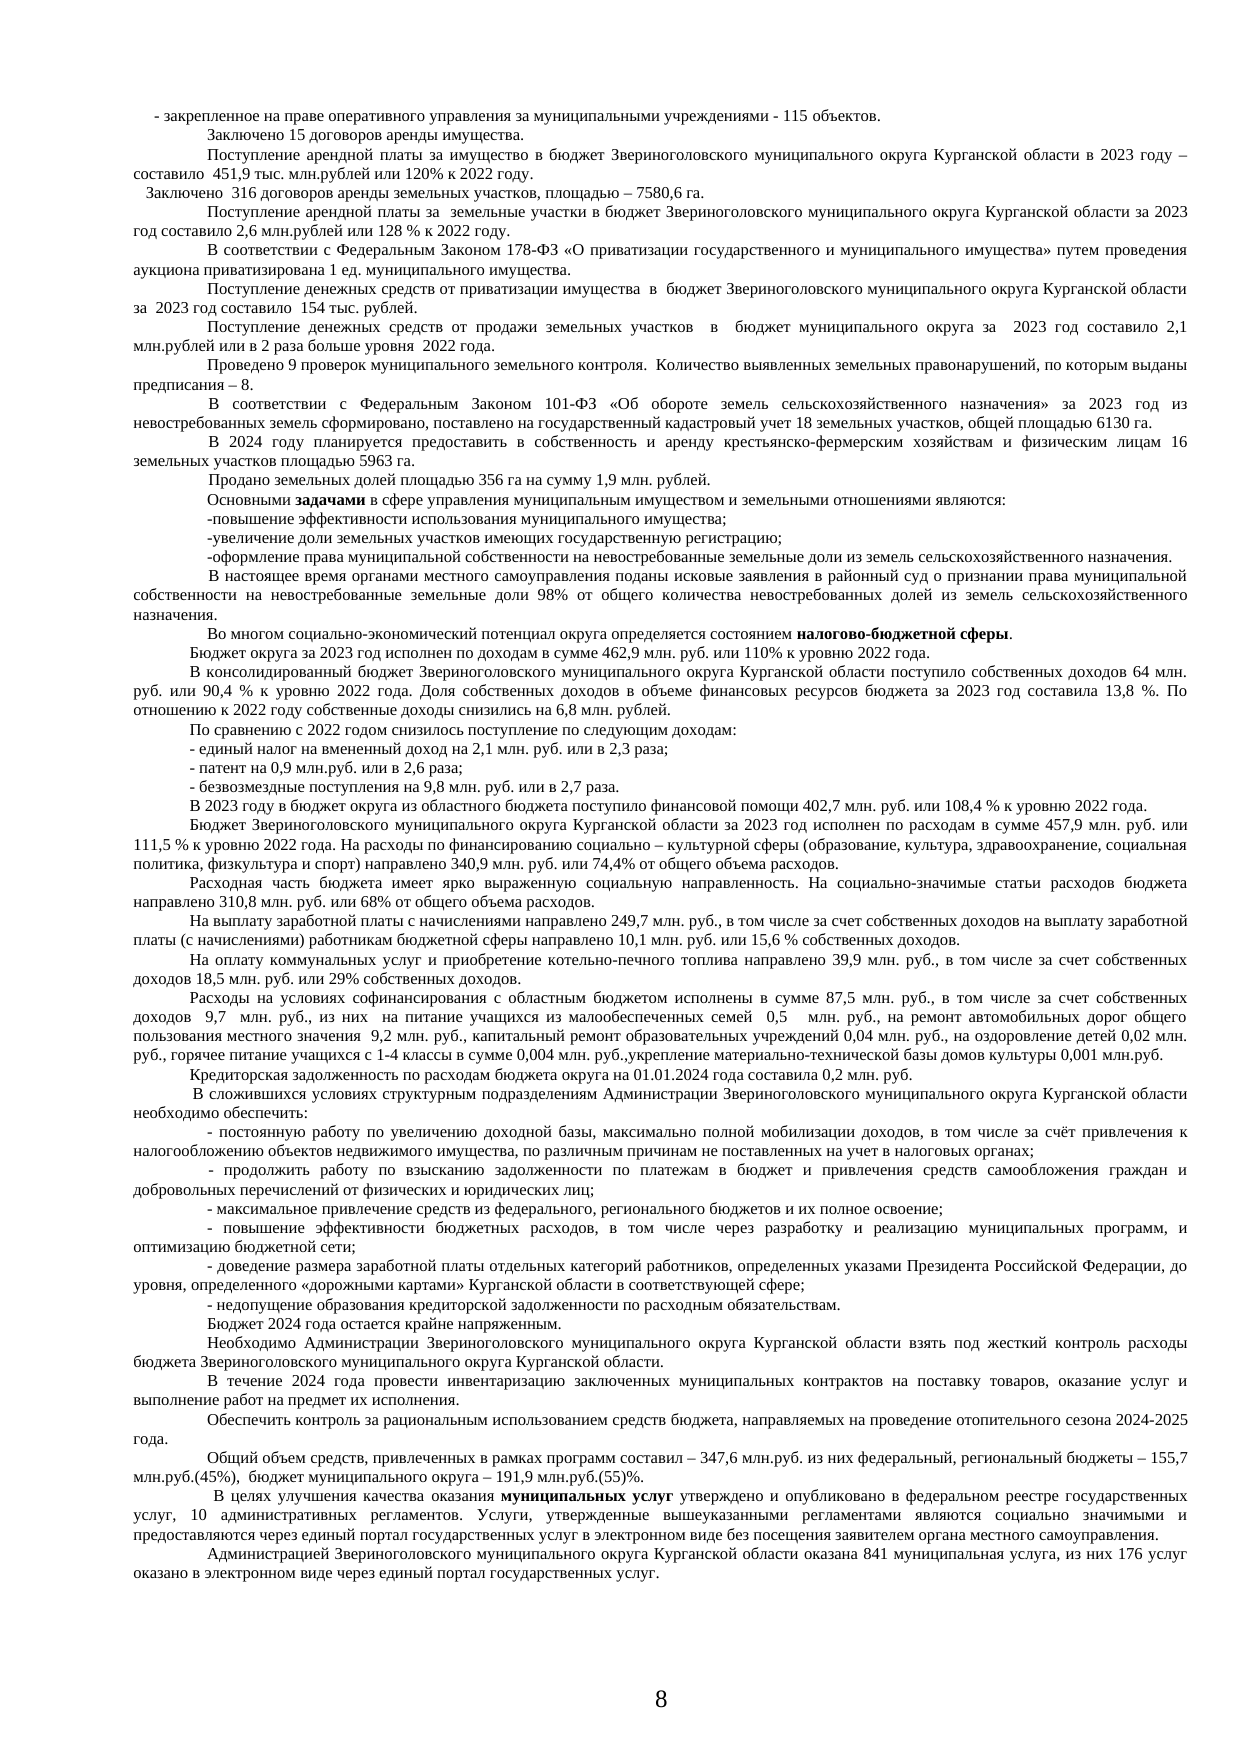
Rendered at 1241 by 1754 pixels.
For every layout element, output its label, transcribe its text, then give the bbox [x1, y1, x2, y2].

text -повышение эффективности использования муниципального имущества; [133, 508, 1189, 528]
text - максимальное привлечение средств из федерального, регионального бюджетов и их полное освоение; [133, 1198, 1189, 1218]
text Поступление арендной платы за земельные участки в бюджет Звериноголовского муниципального округа Курганской области за 2023 год составило 2,6 млн.рублей или 128 % к 2022 году. [133, 202, 1189, 240]
text В 2024 году планируется предоставить в собственность и аренду крестьянско-фермерским хозяйствам и физическим лицам 16 земельных участков площадью 5963 га. [133, 432, 1189, 470]
text Во многом социально-экономический потенциал округа определяется состоянием налогово-бюджетной сферы. [133, 623, 1189, 643]
text Заключено 316 договоров аренды земельных участков, площадью – 7580,6 га. [133, 183, 1189, 202]
text Бюджет 2024 года остается крайне напряженным. [133, 1313, 1189, 1333]
text Расходная часть бюджета имеет ярко выраженную социальную направленность. На социально-значимые статьи расходов бюджета направлено 310,8 млн. руб. или 68% от общего объема расходов. [133, 873, 1189, 911]
text Обеспечить контроль за рациональным использованием средств бюджета, направляемых на проведение отопительного сезона 2024-2025 года. [133, 1409, 1189, 1448]
text Поступление арендной платы за имущество в бюджет Звериноголовского муниципального округа Курганской области в 2023 году – составило 451,9 тыс. млн.рублей или 120% к 2022 году. [133, 144, 1189, 183]
text На выплату заработной платы с начислениями направлено 249,7 млн. руб., в том числе за счет собственных доходов на выплату заработной платы (с начислениями) работникам бюджетной сферы направлено 10,1 млн. руб. или 15,6 % собственных доходов. [133, 911, 1189, 949]
text - недопущение образования кредиторской задолженности по расходным обязательствам. [133, 1294, 1189, 1313]
text В целях улучшения качества оказания муниципальных услуг утверждено и опубликовано в федеральном реестре государственных услуг, 10 административных регламентов. Услуги, утвержденные вышеуказанными регламентами являются социально значимыми и предоставляются через единый портал государственных услуг в электронном виде без посещения заявителем органа местного самоуправления. [133, 1486, 1189, 1543]
text На оплату коммунальных услуг и приобретение котельно-печного топлива направлено 39,9 млн. руб., в том числе за счет собственных доходов 18,5 млн. руб. или 29% собственных доходов. [133, 949, 1189, 988]
text Поступление денежных средств от приватизации имущества в бюджет Звериноголовского муниципального округа Курганской области за 2023 год составило 154 тыс. рублей. [133, 278, 1189, 317]
text В консолидированный бюджет Звериноголовского муниципального округа Курганской области поступило собственных доходов 64 млн. руб. или 90,4 % к уровню 2022 года. Доля собственных доходов в объеме финансовых ресурсов бюджета за 2023 год составила 13,8 %. По отношению к 2022 году собственные доходы снизились на 6,8 млн. рублей. [133, 662, 1189, 719]
text По сравнению с 2022 годом снизилось поступление по следующим доходам: [133, 719, 1189, 738]
text -оформление права муниципальной собственности на невостребованные земельные доли из земель сельскохозяйственного назначения. [133, 547, 1189, 566]
text В соответствии с Федеральным Законом 101-ФЗ «Об обороте земель сельскохозяйственного назначения» за 2023 год из невостребованных земель сформировано, поставлено на государственный кадастровый учет 18 земельных участков, общей площадью 6130 га. [133, 393, 1189, 432]
text Продано земельных долей площадью 356 га на сумму 1,9 млн. рублей. [133, 470, 1189, 489]
text -увеличение доли земельных участков имеющих государственную регистрацию; [133, 528, 1189, 547]
text - безвозмездные поступления на 9,8 млн. руб. или в 2,7 раза. [133, 777, 1189, 796]
text Проведено 9 проверок муниципального земельного контроля. Количество выявленных земельных правонарушений, по которым выданы предписания – 8. [133, 355, 1189, 393]
text - закрепленное на праве оперативного управления за муниципальными учреждениями - 115 объектов. [133, 106, 1189, 125]
text Необходимо Администрации Звериноголовского муниципального округа Курганской области взять под жесткий контроль расходы бюджета Звериноголовского муниципального округа Курганской области. [133, 1333, 1189, 1371]
text Поступление денежных средств от продажи земельных участков в бюджет муниципального округа за 2023 год составило 2,1 млн.рублей или в 2 раза больше уровня 2022 года. [133, 317, 1189, 355]
text В 2023 году в бюджет округа из областного бюджета поступило финансовой помощи 402,7 млн. руб. или 108,4 % к уровню 2022 года. [133, 796, 1189, 815]
text - постоянную работу по увеличению доходной базы, максимально полной мобилизации доходов, в том числе за счёт привлечения к налогообложению объектов недвижимого имущества, по различным причинам не поставленных на учет в налоговых органах; [133, 1122, 1189, 1160]
text - доведение размера заработной платы отдельных категорий работников, определенных указами Президента Российской Федерации, до уровня, определенного «дорожными картами» Курганской области в соответствующей сфере; [133, 1256, 1189, 1294]
text Бюджет Звериноголовского муниципального округа Курганской области за 2023 год исполнен по расходам в сумме 457,9 млн. руб. или 111,5 % к уровню 2022 года. На расходы по финансированию социально – культурной сферы (образование, культура, здравоохранение, социальная политика, физкультура и спорт) направлено 340,9 млн. руб. или 74,4% от общего объема расходов. [133, 815, 1189, 873]
text В настоящее время органами местного самоуправления поданы исковые заявления в районный суд о признании права муниципальной собственности на невостребованные земельные доли 98% от общего количества невостребованных долей из земель сельскохозяйственного назначения. [133, 566, 1189, 623]
text В соответствии с Федеральным Законом 178-ФЗ «О приватизации государственного и муниципального имущества» путем проведения аукциона приватизирована 1 ед. муниципального имущества. [133, 240, 1189, 278]
text Бюджет округа за 2023 год исполнен по доходам в сумме 462,9 млн. руб. или 110% к уровню 2022 года. [133, 643, 1189, 662]
text Расходы на условиях софинансирования с областным бюджетом исполнены в сумме 87,5 млн. руб., в том числе за счет собственных доходов 9,7 млн. руб., из них на питание учащихся из малообеспеченных семей 0,5 млн. руб., на ремонт автомобильных дорог общего пользования местного значения 9,2 млн. руб., капитальный ремонт образовательных учреждений 0,04 млн. руб., на оздоровление детей 0,02 млн. руб., горячее питание учащихся с 1-4 классы в сумме 0,004 млн. руб.,укрепление материально-технической базы домов культуры 0,001 млн.руб. [133, 988, 1189, 1064]
text Заключено 15 договоров аренды имущества. [133, 125, 1189, 144]
text Основными задачами в сфере управления муниципальным имуществом и земельными отношениями являются: [133, 489, 1189, 508]
text - продолжить работу по взысканию задолженности по платежам в бюджет и привлечения средств самообложения граждан и добровольных перечислений от физических и юридических лиц; [133, 1160, 1189, 1198]
text - повышение эффективности бюджетных расходов, в том числе через разработку и реализацию муниципальных программ, и оптимизацию бюджетной сети; [133, 1218, 1189, 1256]
text Кредиторская задолженность по расходам бюджета округа на 01.01.2024 года составила 0,2 млн. руб. [133, 1064, 1189, 1083]
text Общий объем средств, привлеченных в рамках программ составил – 347,6 млн.руб. из них федеральный, региональный бюджеты – 155,7 млн.руб.(45%), бюджет муниципального округа – 191,9 млн.руб.(55)%. [133, 1448, 1189, 1486]
text - единый налог на вмененный доход на 2,1 млн. руб. или в 2,3 раза; [133, 738, 1189, 758]
text В течение 2024 года провести инвентаризацию заключенных муниципальных контрактов на поставку товаров, оказание услуг и выполнение работ на предмет их исполнения. [133, 1371, 1189, 1409]
text Администрацией Звериноголовского муниципального округа Курганской области оказана 841 муниципальная услуга, из них 176 услуг оказано в электронном виде через единый портал государственных услуг. [133, 1543, 1189, 1582]
text - патент на 0,9 млн.руб. или в 2,6 раза; [133, 758, 1189, 777]
text В сложившихся условиях структурным подразделениям Администрации Звериноголовского муниципального округа Курганской области необходимо обеспечить: [133, 1083, 1189, 1122]
